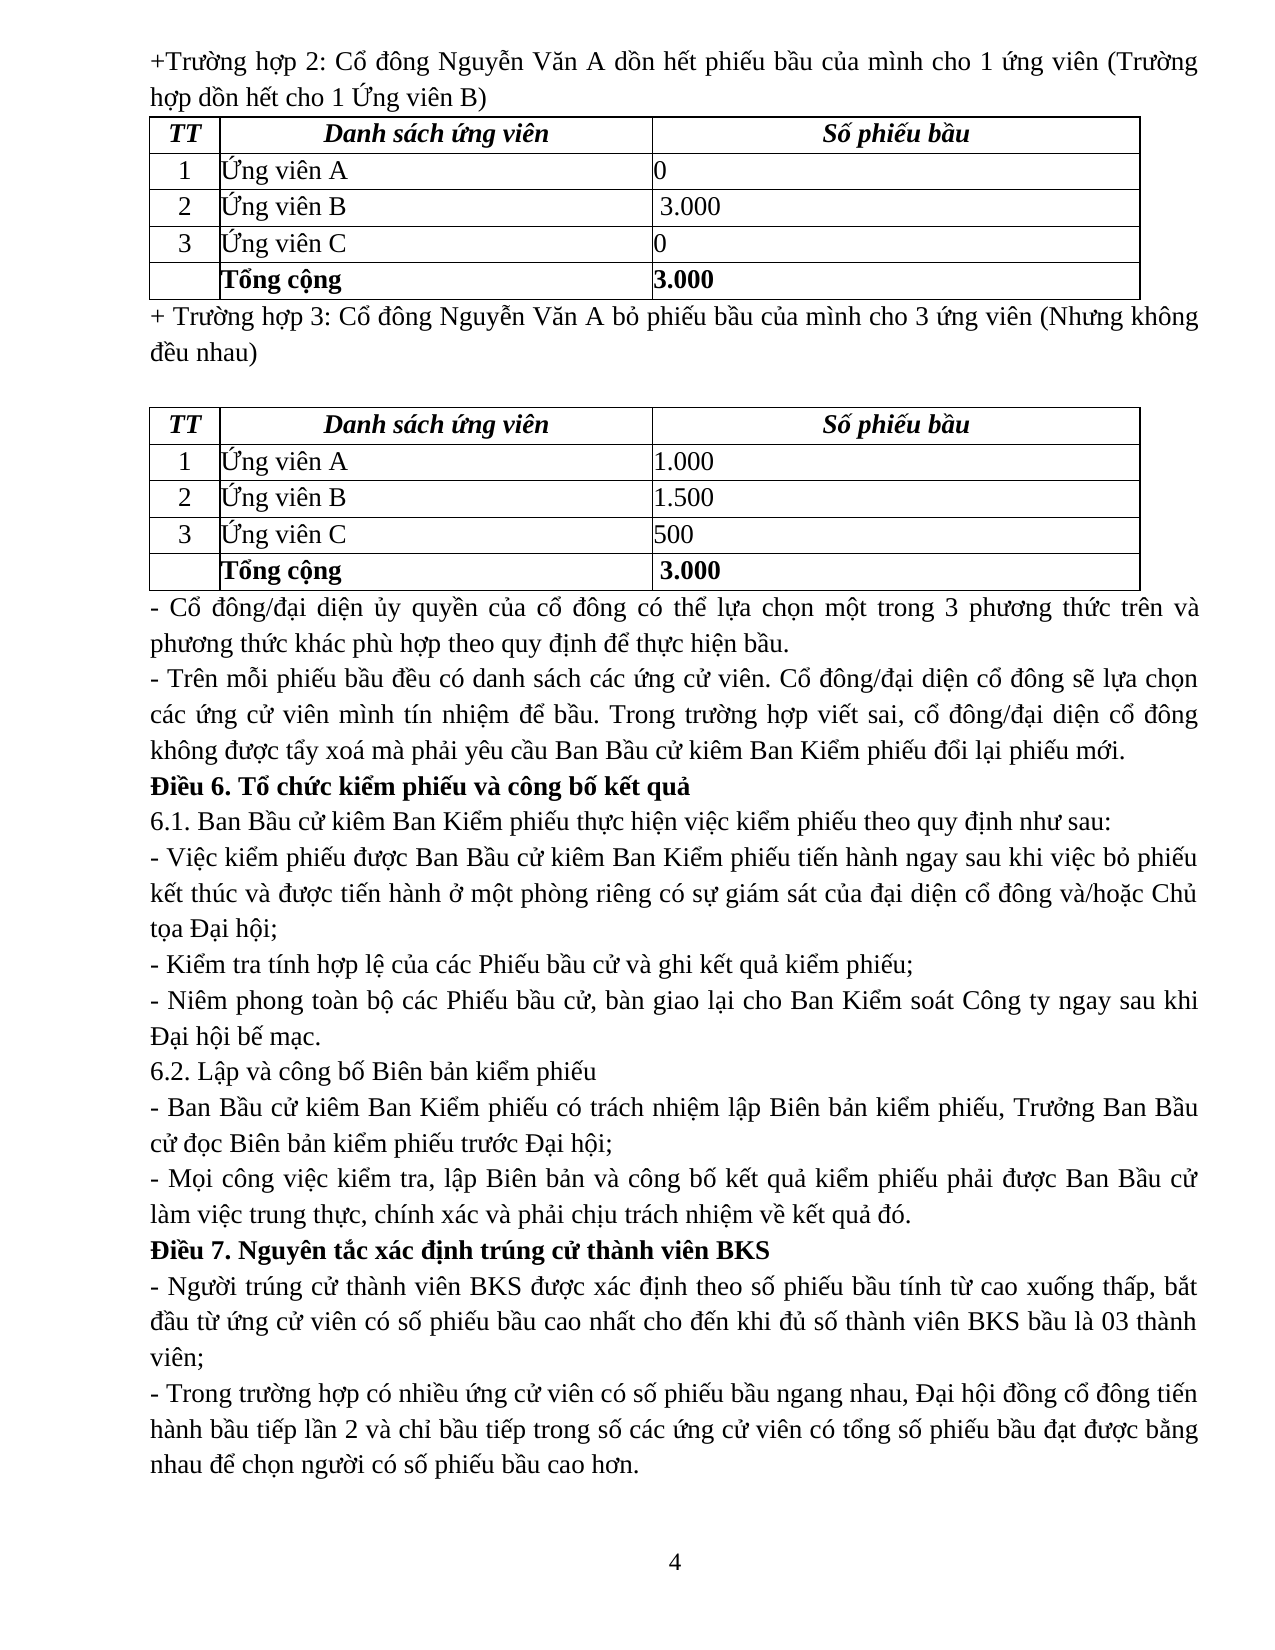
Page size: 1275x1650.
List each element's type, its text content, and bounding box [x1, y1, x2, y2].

text 6.2. Lập và công bố Biên bản kiểm phiếu [150, 1055, 1200, 1087]
table_header Danh sách ứng viên [221, 118, 652, 153]
text Điều 6. Tổ chức kiểm phiếu và công bố kết quả [150, 769, 1200, 801]
table_header Số phiếu bầu [653, 118, 1139, 153]
table_cell 0 [653, 154, 1139, 189]
text +Trường hợp 2: Cổ đông Nguyễn Văn A dồn hết phiếu bầu của mình cho 1 ứng viên (Trường hợp dồn hết cho 1 Ứng viên B) [150, 45, 1200, 112]
text - Trên mỗi phiếu bầu đều có danh sách các ứng cử viên. Cổ đông/đại diện cổ đông sẽ lựa chọn các ứng cử viên mình tín nhiệm để bầu. Trong trường hợp viết sai, cổ đông/đại diện cổ đông không được tẩy xoá mà phải yêu cầu Ban Bầu cử kiêm Ban Kiểm phiếu đổi lại phiếu mới. [150, 662, 1200, 765]
text Điều 7. Nguyên tắc xác định trúng cử thành viên BKS [150, 1234, 1200, 1265]
table_cell 500 [653, 518, 1139, 553]
table_header Số phiếu bầu [653, 408, 1139, 444]
table_cell Ứng viên C [221, 227, 652, 262]
text - Người trúng cử thành viên BKS được xác định theo số phiếu bầu tính từ cao xuống thấp, bắt đầu từ ứng cử viên có số phiếu bầu cao nhất cho đến khi đủ số thành viên BKS bầu là 03 thành viên; [150, 1270, 1200, 1372]
text - Mọi công việc kiểm tra, lập Biên bản và công bố kết quả kiểm phiếu phải được Ban Bầu cử làm việc trung thực, chính xác và phải chịu trách nhiệm về kết quả đó. [150, 1163, 1200, 1229]
text - Trong trường hợp có nhiều ứng cử viên có số phiếu bầu ngang nhau, Đại hội đồng cổ đông tiến hành bầu tiếp lần 2 và chỉ bầu tiếp trong số các ứng cử viên có tổng số phiếu bầu đạt được bằng nhau để chọn người có số phiếu bầu cao hơn. [150, 1377, 1200, 1479]
text - Việc kiểm phiếu được Ban Bầu cử kiêm Ban Kiểm phiếu tiến hành ngay sau khi việc bỏ phiếu kết thúc và được tiến hành ở một phòng riêng có sự giám sát của đại diện cổ đông và/hoặc Chủ tọa Đại hội; [150, 841, 1200, 944]
table_cell 3.000 [653, 554, 1139, 590]
table_cell Ứng viên A [221, 154, 652, 189]
table_cell 1.500 [653, 481, 1139, 517]
table_cell 3.000 [653, 190, 1139, 226]
text - Niêm phong toàn bộ các Phiếu bầu cử, bàn giao lại cho Ban Kiểm soát Công ty ngay sau khi Đại hội bế mạc. [150, 984, 1200, 1051]
table_cell 3 [150, 227, 219, 262]
table_cell Tổng cộng [221, 263, 652, 299]
text - Kiểm tra tính hợp lệ của các Phiếu bầu cử và ghi kết quả kiểm phiếu; [150, 948, 1200, 979]
table_cell 1 [150, 154, 219, 189]
table_cell 1.000 [653, 445, 1139, 480]
table_cell 2 [150, 190, 219, 226]
table_cell Ứng viên C [221, 518, 652, 553]
text 6.1. Ban Bầu cử kiêm Ban Kiểm phiếu thực hiện việc kiểm phiếu theo quy định như sau: [150, 805, 1200, 836]
table_cell [150, 263, 219, 299]
text - Ban Bầu cử kiêm Ban Kiểm phiếu có trách nhiệm lập Biên bản kiểm phiếu, Trưởng Ban Bầu cử đọc Biên bản kiểm phiếu trước Đại hội; [150, 1091, 1200, 1158]
text - Cổ đông/đại diện ủy quyền của cổ đông có thể lựa chọn một trong 3 phương thức trên và phương thức khác phù hợp theo quy định để thực hiện bầu. [150, 591, 1200, 658]
table_header TT [150, 408, 219, 444]
table_header TT [150, 118, 219, 153]
table_cell Ứng viên B [221, 481, 652, 517]
table_cell 3.000 [653, 263, 1139, 299]
table_header Danh sách ứng viên [221, 408, 652, 444]
table_cell [150, 554, 219, 590]
table_cell 2 [150, 481, 219, 517]
table_cell Ứng viên A [221, 445, 652, 480]
table_cell Tổng cộng [221, 554, 652, 590]
table_cell 1 [150, 445, 219, 480]
table_cell 0 [653, 227, 1139, 262]
table_cell Ứng viên B [221, 190, 652, 226]
text + Trường hợp 3: Cổ đông Nguyễn Văn A bỏ phiếu bầu của mình cho 3 ứng viên (Nhưng không đều nhau) [150, 300, 1200, 367]
table_cell 3 [150, 518, 219, 553]
